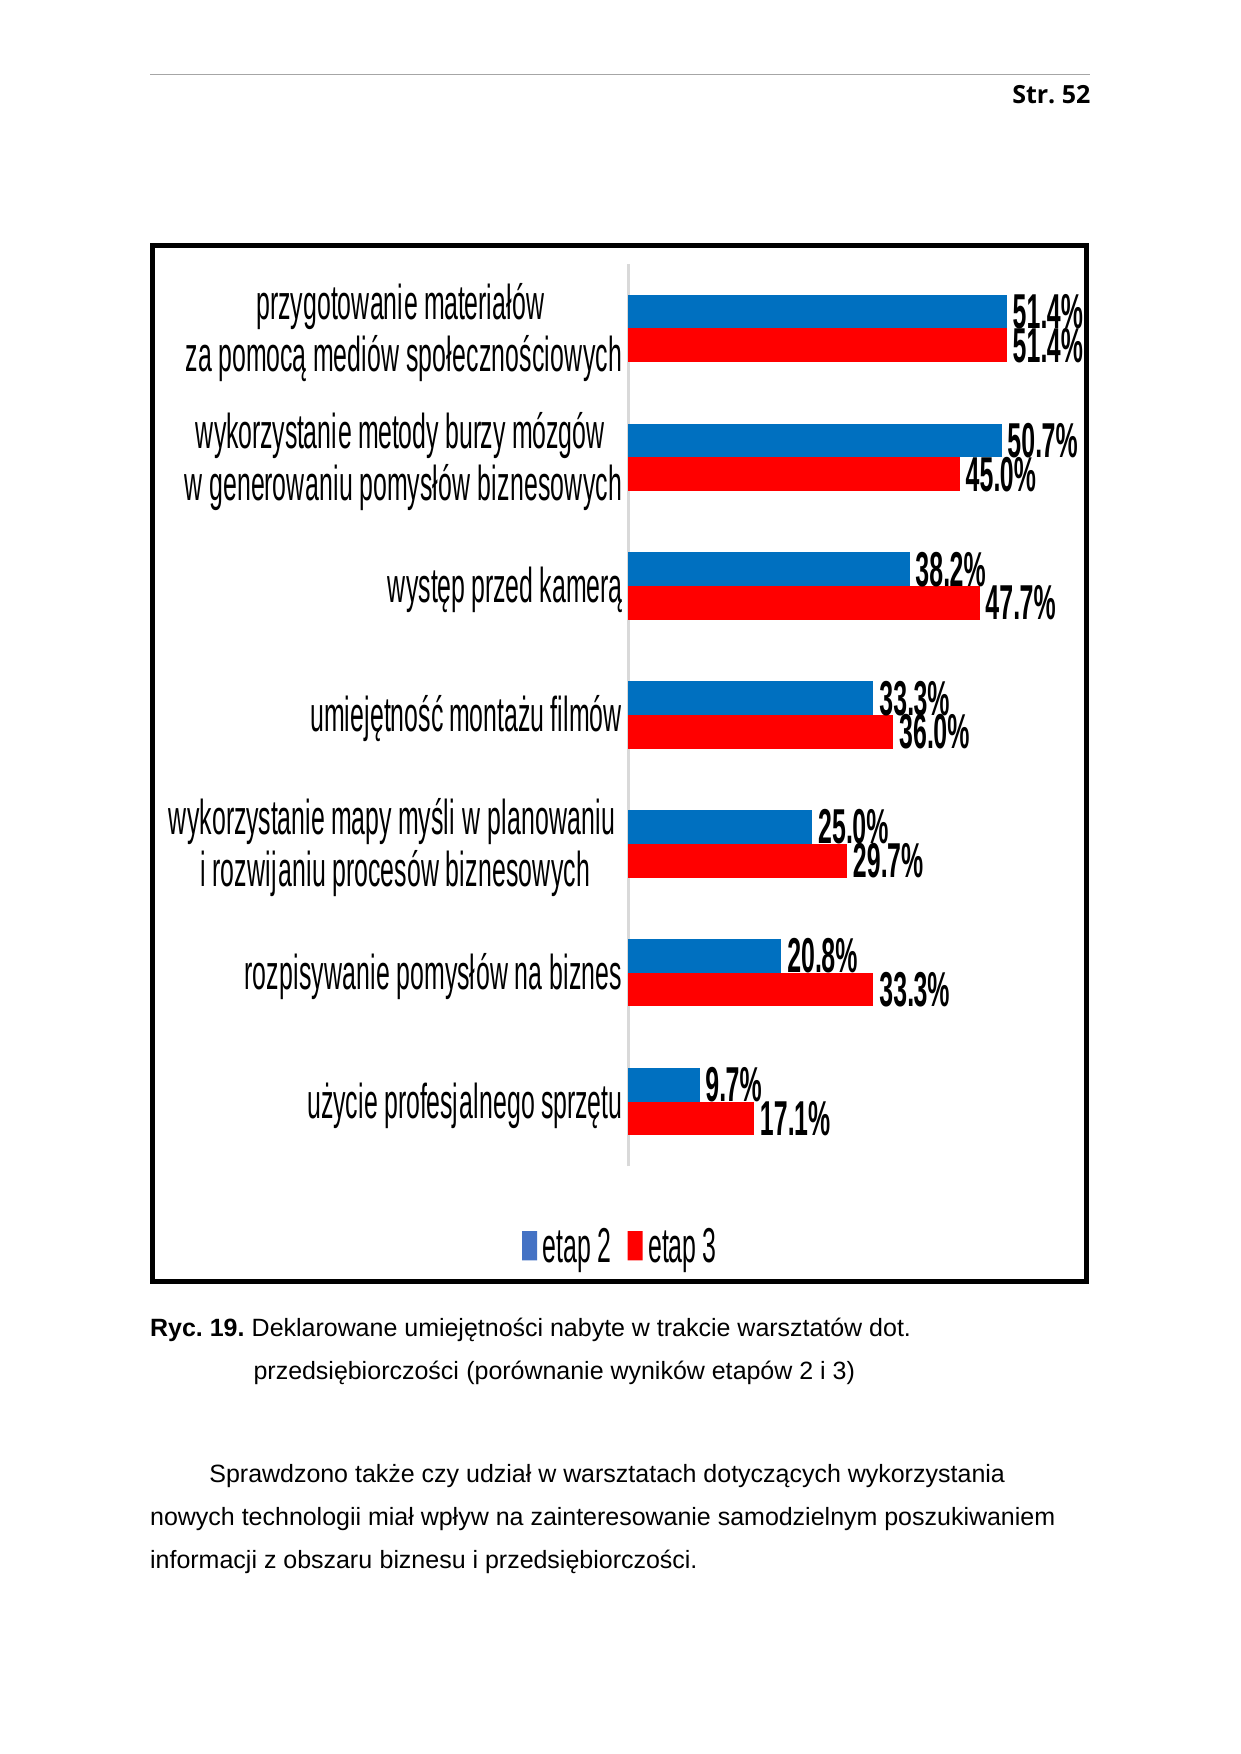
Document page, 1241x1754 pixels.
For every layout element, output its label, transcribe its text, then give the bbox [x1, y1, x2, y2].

text Ryc. 19. Deklarowane umiejętności nabyte w trakcie warsztatów dot. przedsiębiorczości (porównanie wyników etapów 2 i 3) [150, 1313, 1090, 1385]
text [150, 1459, 1090, 1574]
